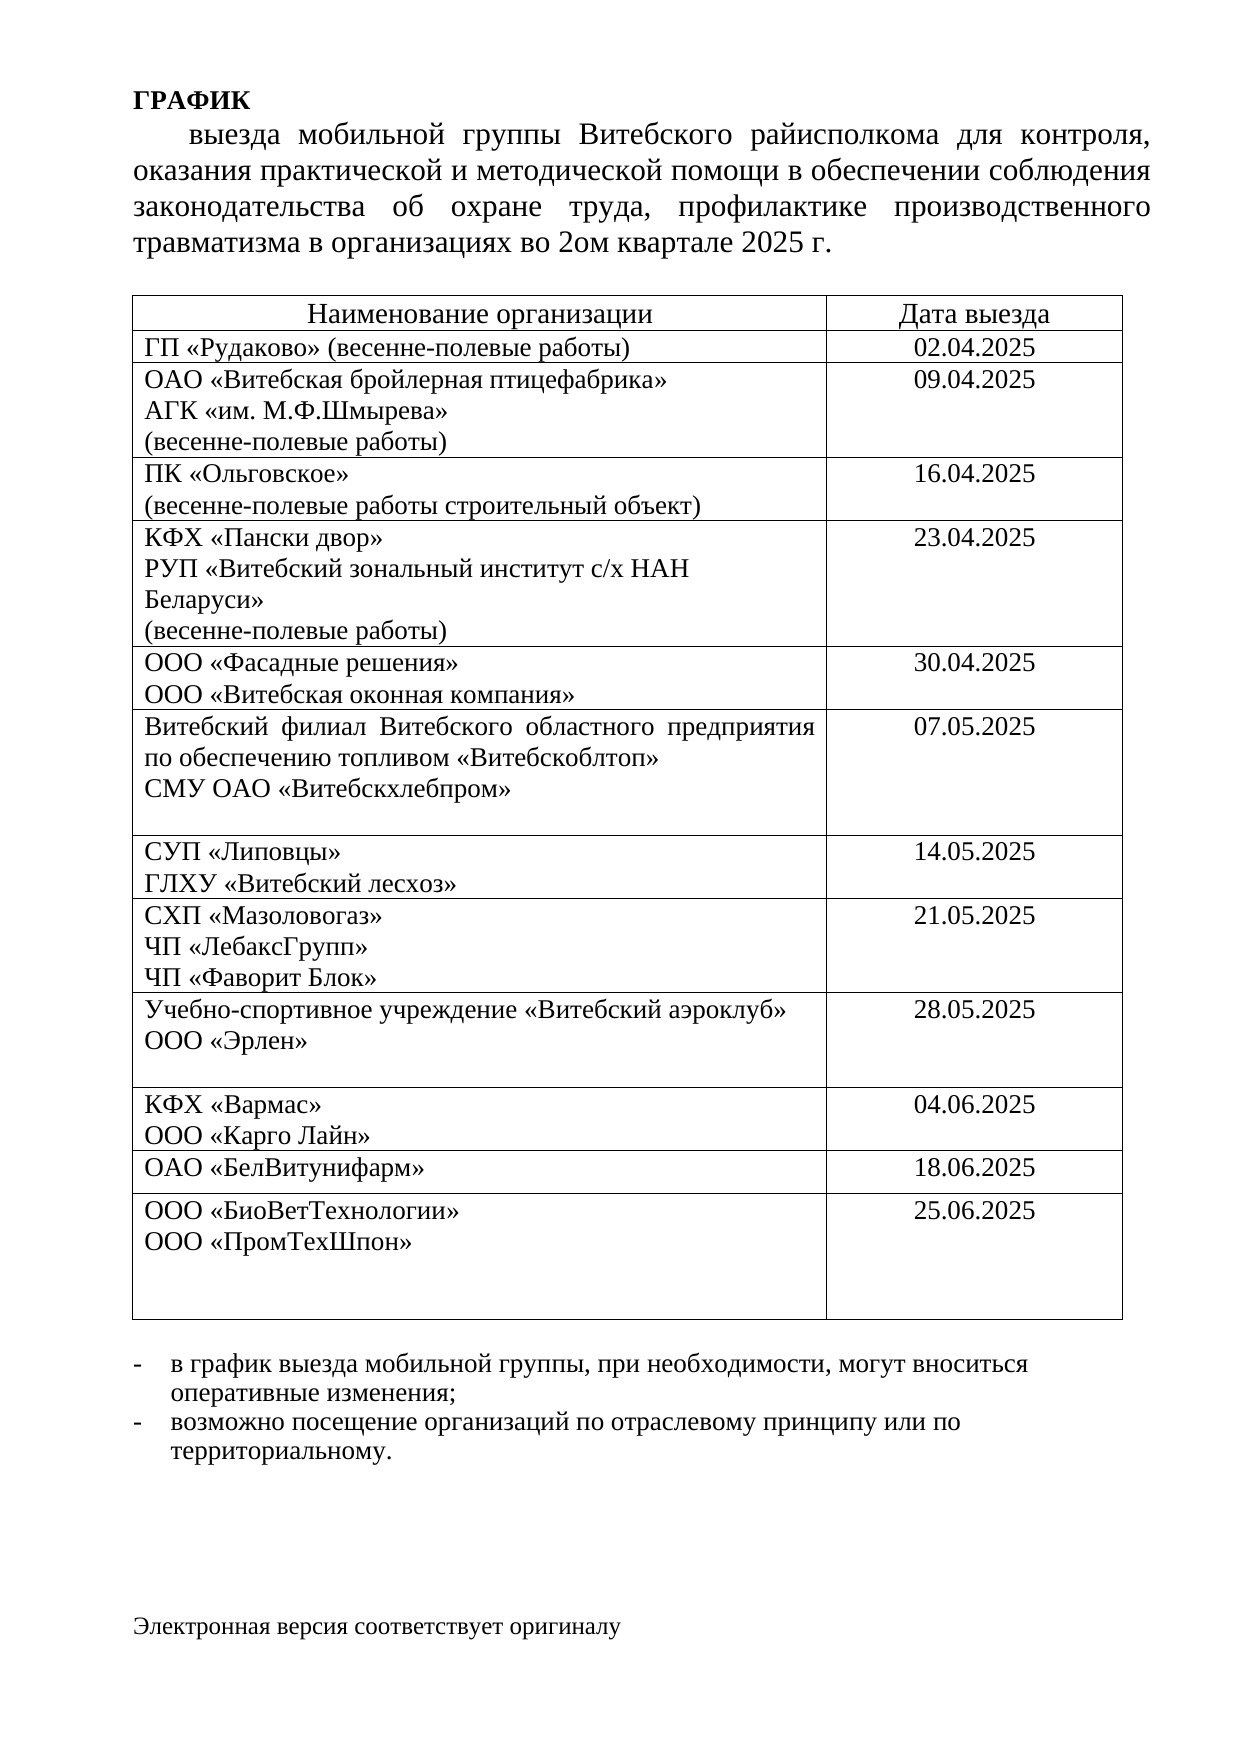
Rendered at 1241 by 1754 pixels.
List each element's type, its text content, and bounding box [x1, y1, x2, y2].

table_cell 23.04.2025 [827, 521, 1122, 646]
table_cell 04.06.2025 [827, 1088, 1122, 1150]
table_cell 18.06.2025 [827, 1151, 1122, 1193]
table_cell 02.04.2025 [827, 331, 1122, 362]
table_header Дата выезда [827, 296, 1122, 330]
table_cell ГП «Рудаково» (весенне-полевые работы) [133, 331, 826, 362]
table_cell 14.05.2025 [827, 836, 1122, 898]
table_cell 21.05.2025 [827, 899, 1122, 992]
list возможно посещение организаций по отраслевому принципу или по территориальному. [133, 1407, 1152, 1465]
table_cell 25.06.2025 [827, 1194, 1122, 1319]
table_cell ОАО «Витебская бройлерная птицефабрика» АГК «им. М.Ф.Шмырева» (весенне-полевые работы) [133, 363, 826, 457]
table_header Наименование организации [133, 296, 826, 330]
table_cell 28.05.2025 [827, 993, 1122, 1087]
table_cell ОАО «БелВитунифарм» [133, 1151, 826, 1193]
list в график выезда мобильной группы, при необходимости, могут вноситься оперативные изменения; [133, 1349, 1152, 1407]
text ГРАФИК [133, 84, 1152, 115]
table_cell СХП «Мазоловогаз» ЧП «ЛебаксГрупп» ЧП «Фаворит Блок» [133, 899, 826, 992]
table_cell ПК «Ольговское» (весенне-полевые работы строительный объект) [133, 458, 826, 520]
table_cell КФХ «Вармас» ООО «Карго Лайн» [133, 1088, 826, 1150]
table_cell Учебно-спортивное учреждение «Витебский аэроклуб» ООО «Эрлен» [133, 993, 826, 1087]
table_cell 16.04.2025 [827, 458, 1122, 520]
text выезда мобильной группы Витебского райисполкома для контроля, оказания практической и методической помощи в обеспечении соблюдения законодательства об охране труда, профилактике производственного травматизма в организациях во 2ом квартале 2025 г. [88, 115, 1152, 259]
table_cell 07.05.2025 [827, 710, 1122, 834]
table_cell Витебский филиал Витебского областного предприятия по обеспечению топливом «Витебскоблтоп» СМУ ОАО «Витебскхлебпром» [133, 710, 826, 834]
table_cell СУП «Липовцы» ГЛХУ «Витебский лесхоз» [133, 836, 826, 898]
table_cell ООО «БиоВетТехнологии» ООО «ПромТехШпон» [133, 1194, 826, 1319]
table_cell КФХ «Пански двор» РУП «Витебский зональный институт с/х НАН Беларуси» (весенне-полевые работы) [133, 521, 826, 646]
table_cell 30.04.2025 [827, 647, 1122, 709]
table_cell ООО «Фасадные решения» ООО «Витебская оконная компания» [133, 647, 826, 709]
text Электронная версия соответствует оригиналу [133, 1611, 1152, 1640]
table_cell 09.04.2025 [827, 363, 1122, 457]
